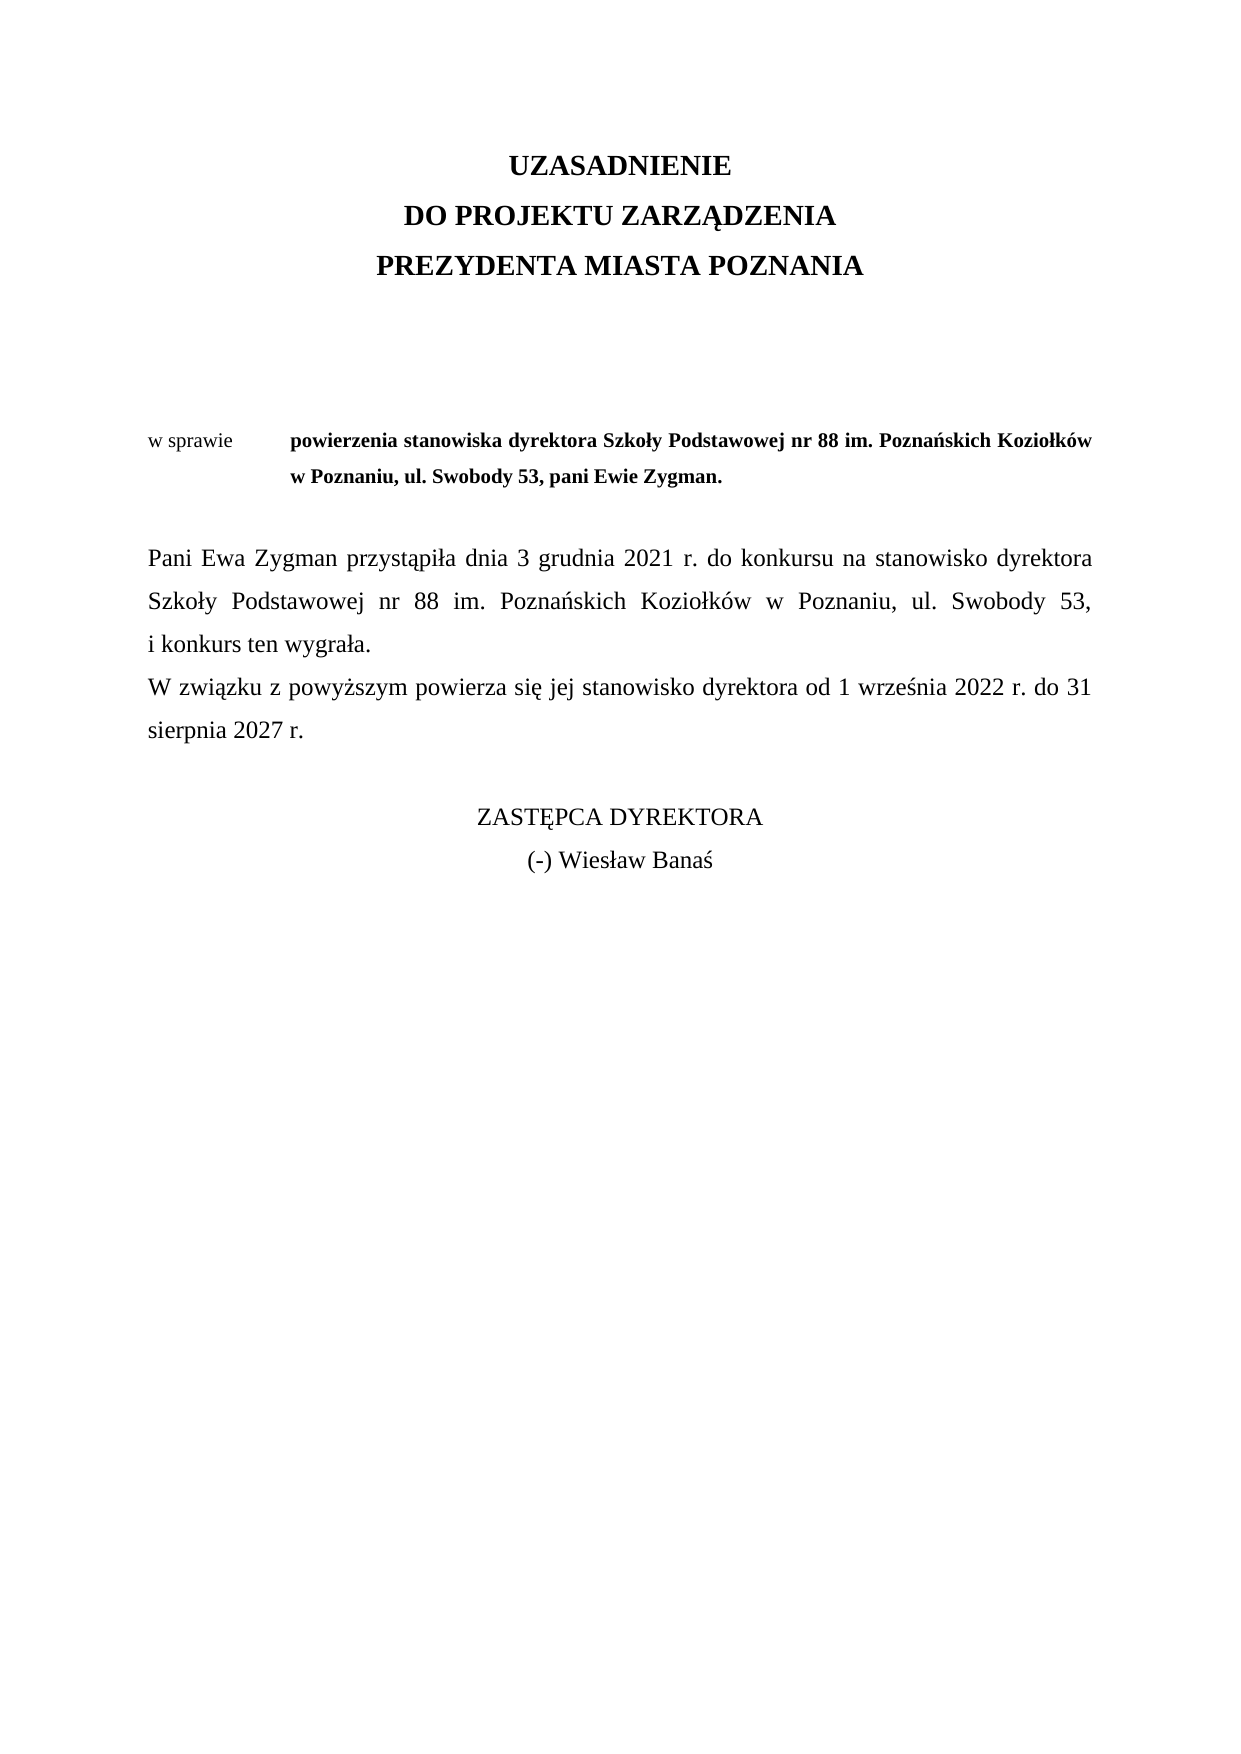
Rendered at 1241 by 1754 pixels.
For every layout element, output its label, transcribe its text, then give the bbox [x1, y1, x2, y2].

text W związku z powyższym powierza się jej stanowisko dyrektora od 1 września 2022 r. do 31 sierpnia 2027 r. [148, 672, 1093, 744]
subtitle PREZYDENTA MIASTA POZNANIA [148, 248, 1093, 282]
text ZASTĘPCA DYREKTORA [148, 802, 1093, 831]
table_header w sprawie [136, 428, 279, 500]
subtitle DO PROJEKTU ZARZĄDZENIA [148, 198, 1093, 231]
subtitle UZASADNIENIE [148, 148, 1093, 181]
text (-) Wiesław Banaś [148, 845, 1093, 874]
table_header powierzenia stanowiska dyrektora Szkoły Podstawowej nr 88 im. Poznańskich Koziołków w Poznaniu, ul. Swobody 53, pani Ewie Zygman. [279, 428, 1104, 500]
text Pani Ewa Zygman przystąpiła dnia 3 grudnia 2021 r. do konkursu na stanowisko dyrektora Szkoły Podstawowej nr 88 im. Poznańskich Koziołków w Poznaniu, ul. Swobody 53, i konkurs ten wygrała. [148, 543, 1093, 658]
